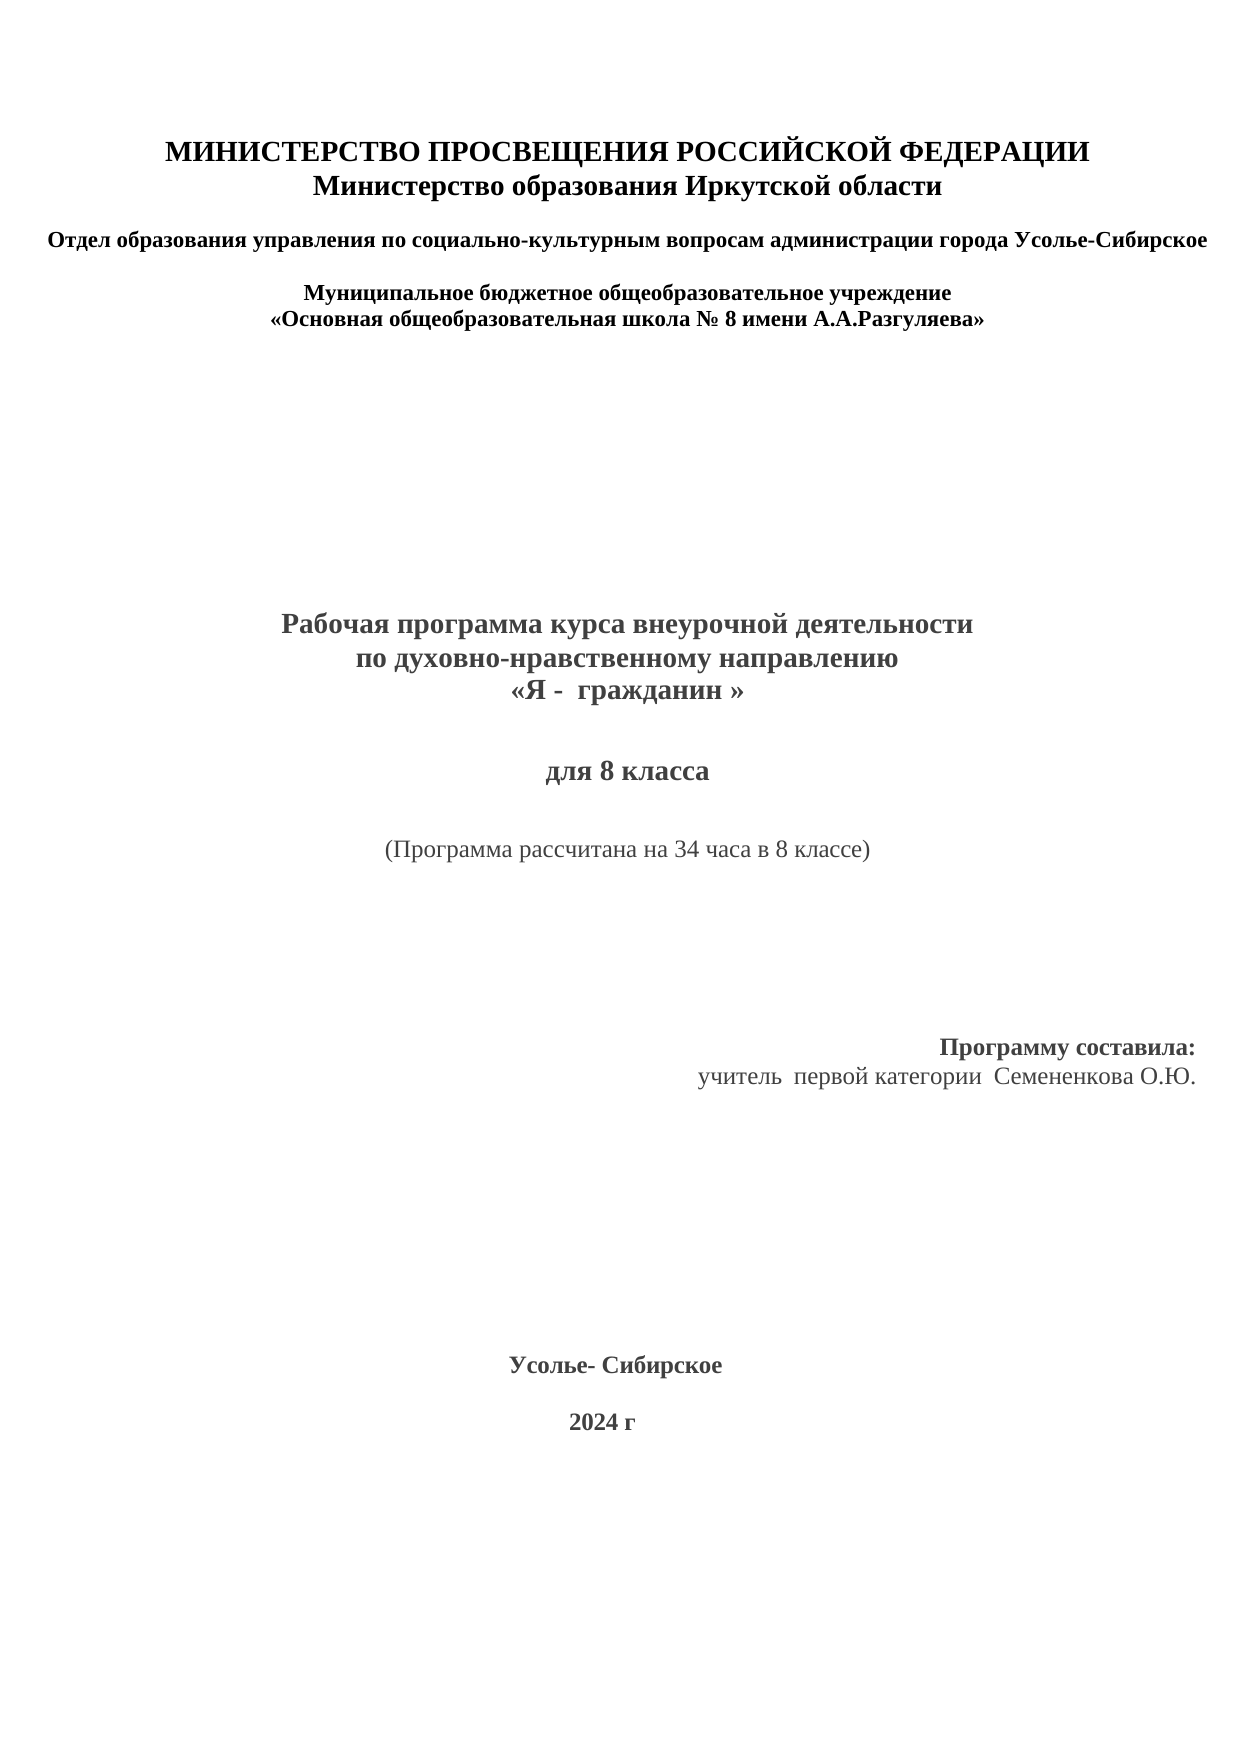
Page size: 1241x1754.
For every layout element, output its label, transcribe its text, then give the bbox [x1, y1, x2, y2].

text 2024 г [508, 1407, 747, 1436]
text для 8 класса [270, 753, 985, 787]
text МИНИСТЕРСТВО ПРОСВЕЩЕНИЯ РОССИЙСКОЙ ФЕДЕРАЦИИ [44, 134, 1211, 168]
subtitle Программу составила: [44, 1033, 1196, 1061]
text (Программа рассчитана на 34 часа в 8 классе) [270, 834, 985, 862]
text Усолье- Сибирское [508, 1350, 747, 1378]
text Рабочая программа курса внеурочной деятельности по духовно-нравственному направлению [270, 606, 985, 673]
text «Я - гражданин » [270, 673, 985, 706]
text «Основная общеобразовательная школа № 8 имени А.А.Разгуляева» [44, 306, 1211, 332]
text Министерство образования Иркутской области [44, 168, 1211, 201]
text Муниципальное бюджетное общеобразовательное учреждение [44, 279, 1211, 306]
text учитель первой категории Семененкова О.Ю. [44, 1061, 1196, 1090]
